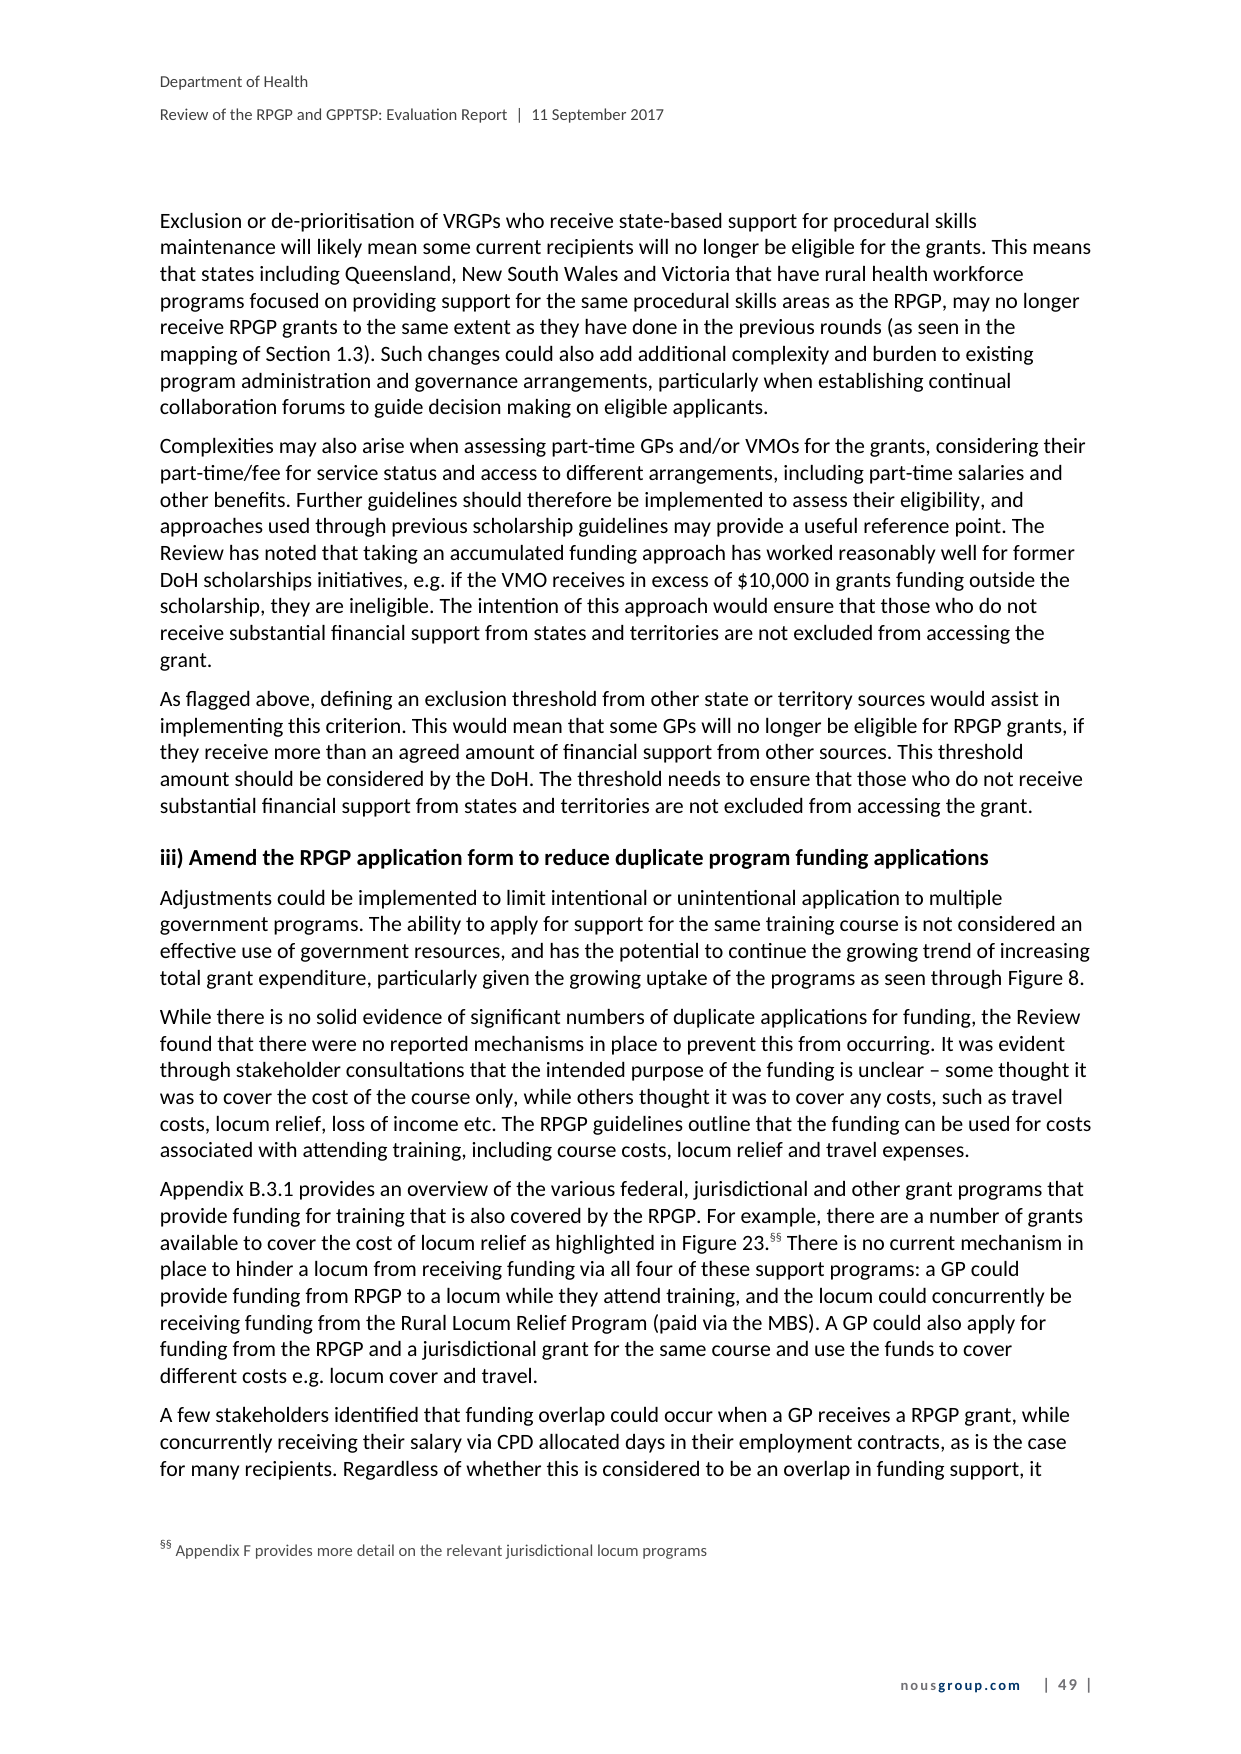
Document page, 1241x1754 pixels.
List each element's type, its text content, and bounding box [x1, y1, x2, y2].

text As flagged above, defining an exclusion threshold from other state or territory sources would assist in implementing this criterion. This would mean that some GPs will no longer be eligible for RPGP grants, if they receive more than an agreed amount of financial support from other sources. This threshold amount should be considered by the DoH. The threshold needs to ensure that those who do not receive substantial financial support from states and territories are not excluded from accessing the grant. [159, 685, 1092, 818]
text Adjustments could be implemented to limit intentional or unintentional application to multiple government programs. The ability to apply for support for the same training course is not considered an effective use of government resources, and has the potential to continue the growing trend of increasing total grant expenditure, particularly given the growing uptake of the programs as seen through Figure 8. [159, 884, 1092, 991]
text Exclusion or de-prioritisation of VRGPs who receive state-based support for procedural skills maintenance will likely mean some current recipients will no longer be eligible for the grants. This means that states including Queensland, New South Wales and Victoria that have rural health workforce programs focused on providing support for the same procedural skills areas as the RPGP, may no longer receive RPGP grants to the same extent as they have done in the previous rounds (as seen in the mapping of Section 1.3). Such changes could also add additional complexity and burden to existing program administration and governance arrangements, particularly when establishing continual collaboration forums to guide decision making on eligible applicants. [159, 207, 1092, 420]
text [159, 1401, 1092, 1481]
text While there is no solid evidence of significant numbers of duplicate applications for funding, the Review found that there were no reported mechanisms in place to prevent this from occurring. It was evident through stakeholder consultations that the intended purpose of the funding is unclear – some thought it was to cover the cost of the course only, while others thought it was to cover any costs, such as travel costs, locum relief, loss of income etc. The RPGP guidelines outline that the funding can be used for costs associated with attending training, including course costs, locum relief and travel expenses. [159, 1003, 1092, 1163]
subtitle iii) Amend the RPGP application form to reduce duplicate program funding applications [159, 843, 1092, 871]
text Complexities may also arise when assessing part-time GPs and/or VMOs for the grants, considering their part-time/fee for service status and access to different arrangements, including part-time salaries and other benefits. Further guidelines should therefore be implemented to assess their eligibility, and approaches used through previous scholarship guidelines may provide a useful reference point. The Review has noted that taking an accumulated funding approach has worked reasonably well for former DoH scholarships initiatives, e.g. if the VMO receives in excess of $10,000 in grants funding outside the scholarship, they are ineligible. The intention of this approach would ensure that those who do not receive substantial financial support from states and territories are not excluded from accessing the grant. [159, 433, 1092, 673]
text Appendix B.3.1 provides an overview of the various federal, jurisdictional and other grant programs that provide funding for training that is also covered by the RPGP. For example, there are a number of grants available to cover the cost of locum relief as highlighted in Figure 23. There is no current mechanism in place to hinder a locum from receiving funding via all four of these support programs: a GP could provide funding from RPGP to a locum while they attend training, and the locum could concurrently be receiving funding from the Rural Locum Relief Program (paid via the MBS). A GP could also apply for funding from the RPGP and a jurisdictional grant for the same course and use the funds to cover different costs e.g. locum cover and travel. [159, 1176, 1092, 1389]
